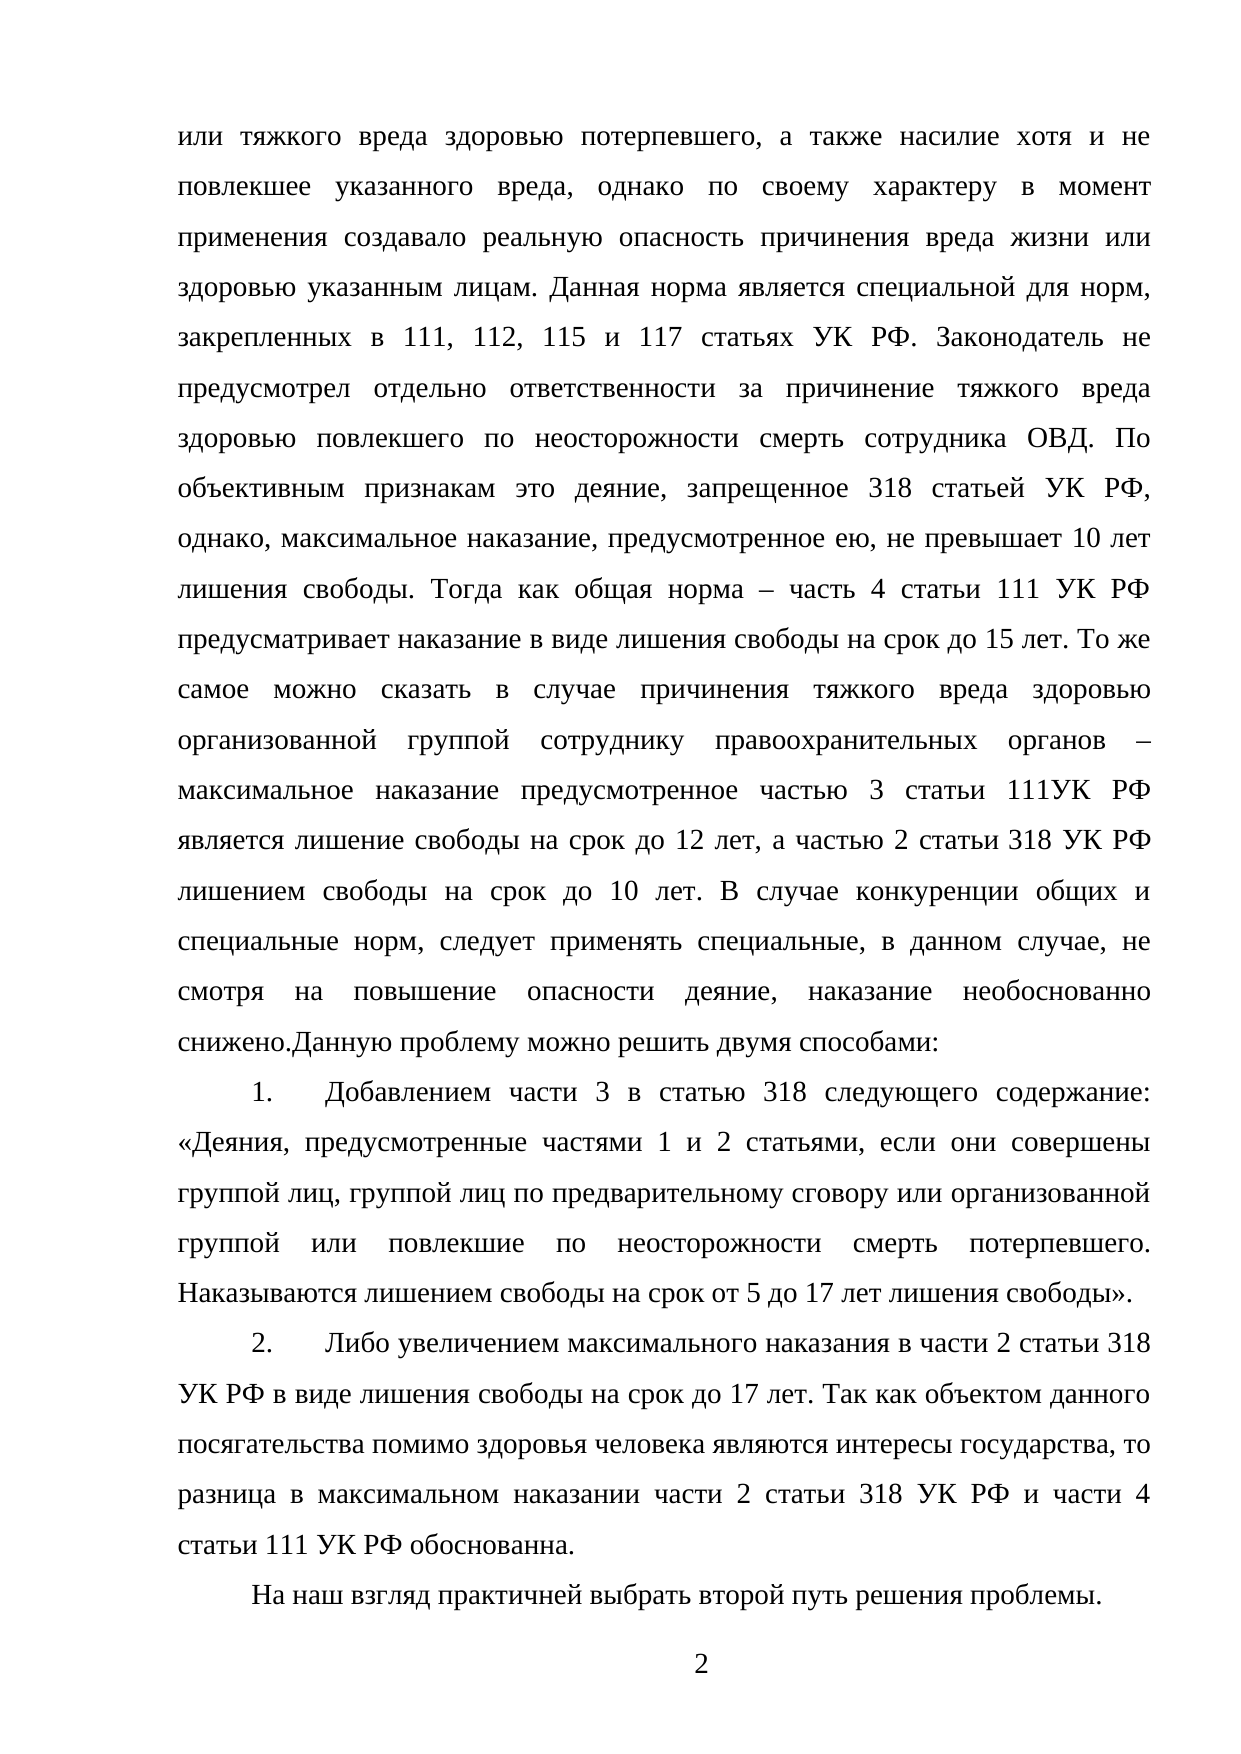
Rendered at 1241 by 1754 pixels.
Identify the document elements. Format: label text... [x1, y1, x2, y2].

list Либо увеличением максимального наказания в части 2 статьи 318 УК РФ в виде лишения свободы на срок до 17 лет. Так как объектом данного посягательства помимо здоровья человека являются интересы государства, то разница в максимальном наказании части 2 статьи 318 УК РФ и части 4 статьи 111 УК РФ обоснованна. [177, 1326, 1152, 1560]
text На наш взгляд практичней выбрать второй путь решения проблемы. [177, 1577, 1152, 1611]
list Добавлением части 3 в статью 318 следующего содержание: «Деяния, предусмотренные частями 1 и 2 статьями, если они совершены группой лиц, группой лиц по предварительному сговору или организованной группой или повлекшие по неосторожности смерть потерпевшего. Наказываются лишением свободы на срок от 5 до 17 лет лишения свободы». [177, 1074, 1152, 1309]
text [177, 118, 1152, 1057]
